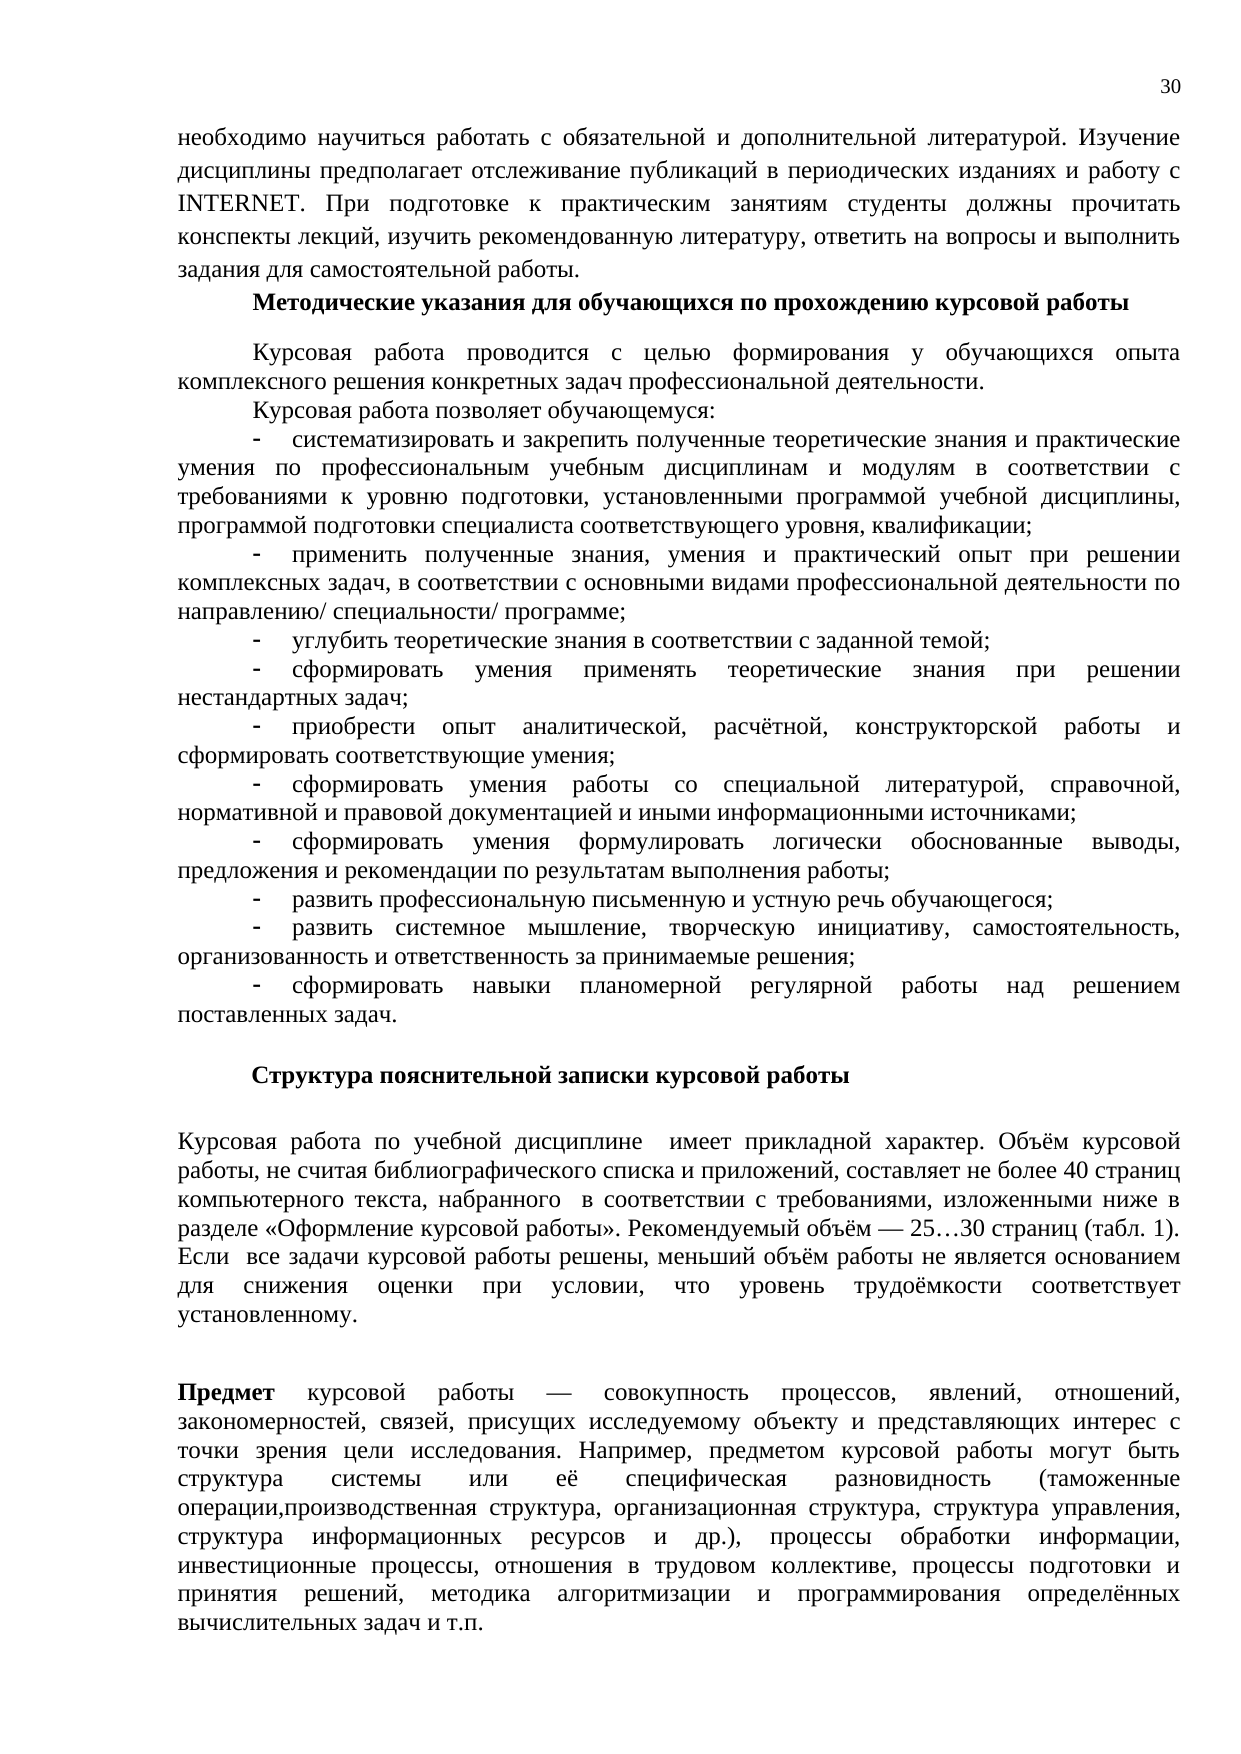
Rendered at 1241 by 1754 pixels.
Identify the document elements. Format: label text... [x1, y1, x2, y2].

list сформировать умения формулировать логически обоснованные выводы, предложения и рекомендации по результатам выполнения работы; [177, 826, 1181, 884]
text Курсовая работа позволяет обучающемуся: [177, 395, 1181, 424]
list систематизировать и закрепить полученные теоретические знания и практические умения по профессиональным учебным дисциплинам и модулям в соответствии с требованиями к уровню подготовки, установленными программой учебной дисциплины, программой подготовки специалиста соответствующего уровня, квалификации; [177, 424, 1181, 539]
list развить системное мышление, творческую инициативу, самостоятельность, организованность и ответственность за принимаемые решения; [177, 912, 1181, 970]
text Курсовая работа проводится с целью формирования у обучающихся опыта комплексного решения конкретных задач профессиональной деятельности. [177, 337, 1181, 395]
list развить профессиональную письменную и устную речь обучающегося; [177, 884, 1181, 912]
list углубить теоретические знания в соответствии с заданной темой; [177, 625, 1181, 654]
list сформировать умения работы со специальной литературой, справочной, нормативной и правовой документацией и иными информационными источниками; [177, 769, 1181, 826]
text Курсовая работа по учебной дисциплине имеет прикладной характер. Объём курсовой работы, не считая библиографического списка и приложений, составляет не более 40 страниц компьютерного текста, набранного в соответствии с требованиями, изложенными ниже в разделе «Оформление курсовой работы». Рекомендуемый объём — 25…30 страниц (табл. 1). Если все задачи курсовой работы решены, меньший объём работы не является основанием для снижения оценки при условии, что уровень трудоёмкости соответствует установленному. [177, 1126, 1181, 1328]
list применить полученные знания, умения и практический опыт при решении комплексных задач, в соответствии с основными видами профессиональной деятельности по направлению/ специальности/ программе; [177, 539, 1181, 625]
text Структура пояснительной записки курсовой работы [177, 1060, 1181, 1089]
list приобрести опыт аналитической, расчётной, конструкторской работы и сформировать соответствующие умения; [177, 711, 1181, 769]
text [177, 122, 1181, 283]
text Методические указания для обучающихся по прохождению курсовой работы [177, 287, 1181, 316]
text Предмет курсовой работы — совокупность процессов, явлений, отношений, закономерностей, связей, присущих исследуемому объекту и представляющих интерес с точки зрения цели исследования. Например, предметом курсовой работы могут быть структура системы или её специфическая разновидность (таможенные операции,производственная структура, организационная структура, структура управления, структура информационных ресурсов и др.), процессы обработки информации, инвестиционные процессы, отношения в трудовом коллективе, процессы подготовки и принятия решений, методика алгоритмизации и программирования определённых вычислительных задач и т.п. [177, 1377, 1181, 1636]
list сформировать навыки планомерной регулярной работы над решением поставленных задач. [177, 970, 1181, 1027]
list сформировать умения применять теоретические знания при решении нестандартных задач; [177, 654, 1181, 711]
